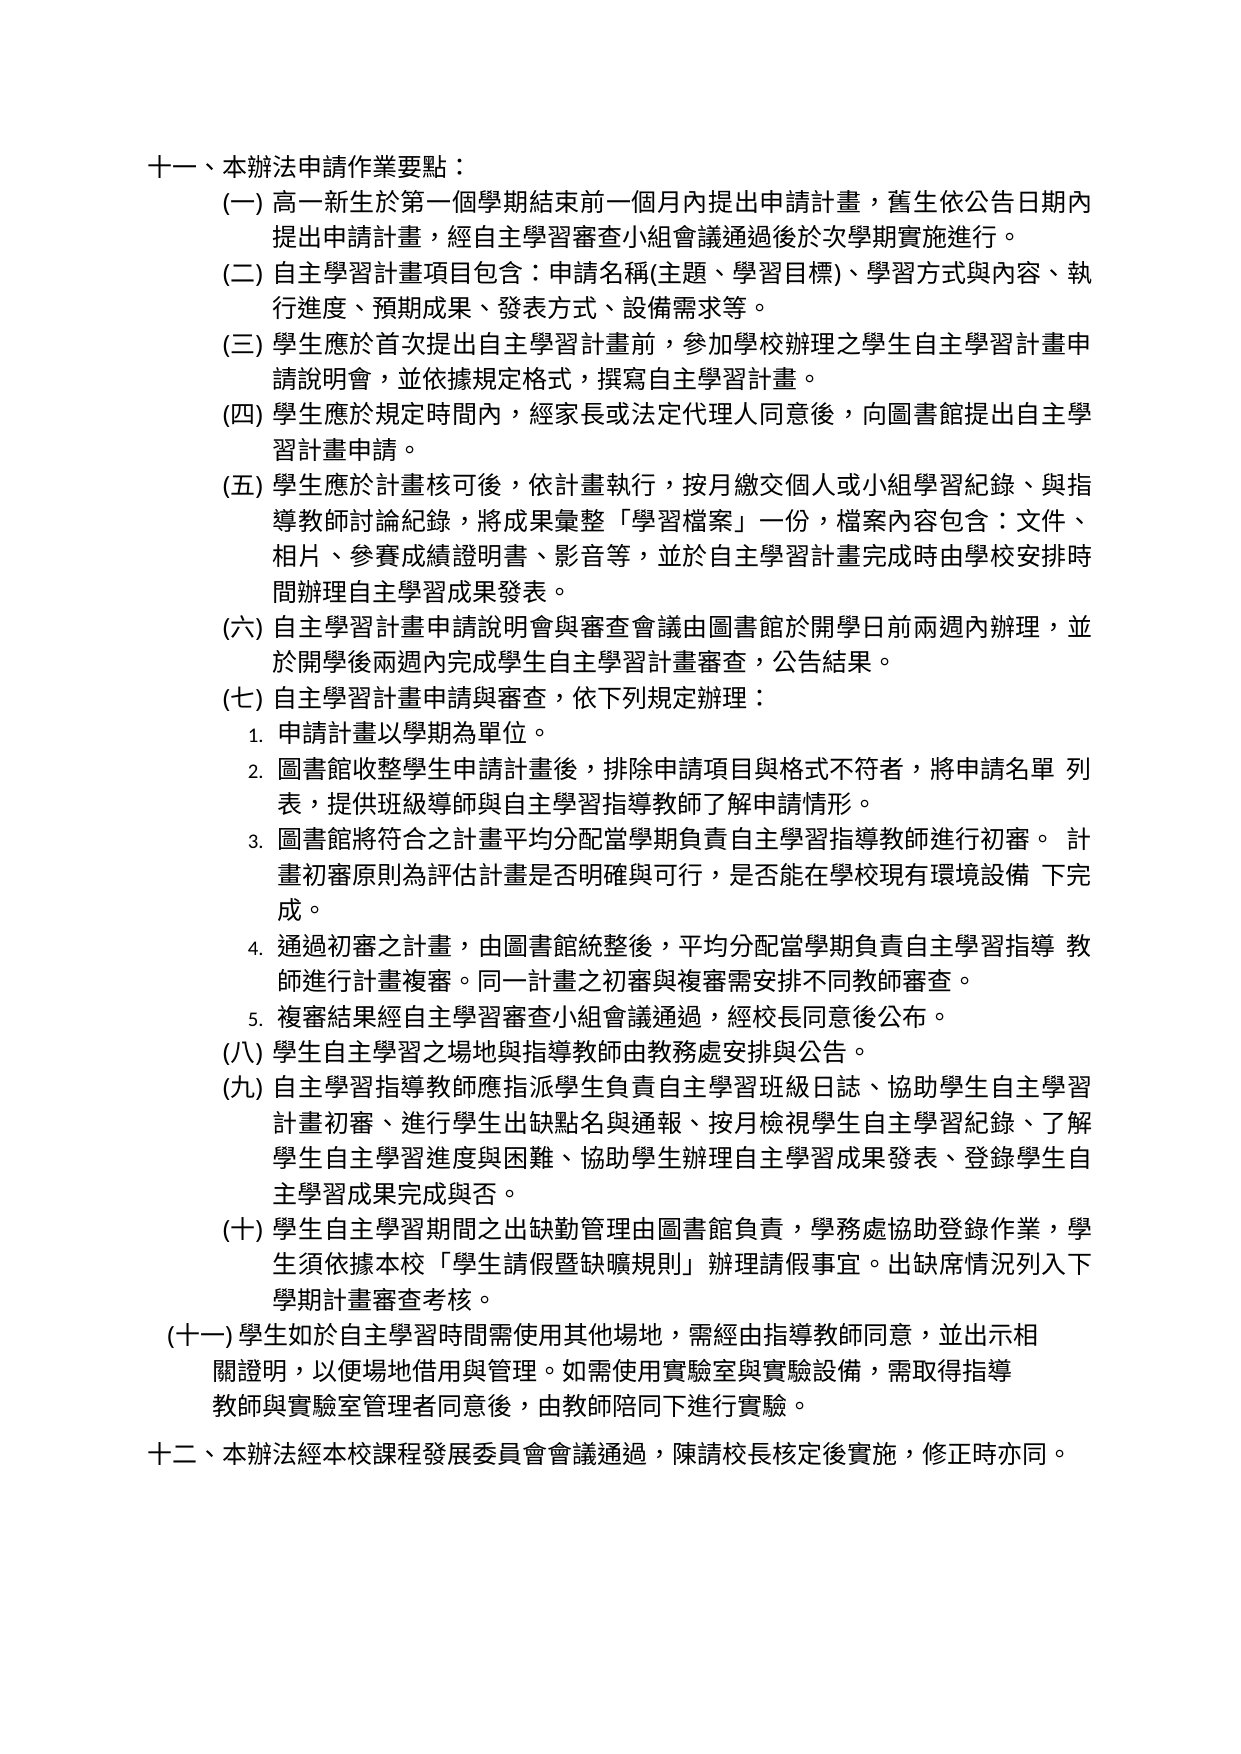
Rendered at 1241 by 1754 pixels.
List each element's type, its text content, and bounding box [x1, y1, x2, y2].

list 學生自主學習期間之出缺勤管理由圖書館負責，學務處協助登錄作業，學生須依據本校「學生請假暨缺曠規則」辦理請假事宜。出缺席情況列入下學期計畫審查考核。 [223, 1210, 1092, 1316]
list 高一新生於第一個學期結束前一個月內提出申請計畫，舊生依公告日期內提出申請計畫，經自主學習審查小組會議通過後於次學期實施進行。 [223, 183, 1092, 254]
list 圖書館收整學生申請計畫後，排除申請項目與格式不符者，將申請名單 列表，提供班級導師與自主學習指導教師了解申請情形。 [248, 750, 1092, 821]
list 學生應於計畫核可後，依計畫執行，按月繳交個人或小組學習紀錄、與指導教師討論紀錄，將成果彙整「學習檔案」一份，檔案內容包含：文件、相片、參賽成績證明書、影音等，並於自主學習計畫完成時由學校安排時間辦理自主學習成果發表。 [223, 466, 1092, 608]
text 關證明，以便場地借用與管理。如需使用實驗室與實驗設備，需取得指導 [148, 1352, 1092, 1387]
list 通過初審之計畫，由圖書館統整後，平均分配當學期負責自主學習指導 教師進行計畫複審。同一計畫之初審與複審需安排不同教師審查。 [248, 927, 1092, 998]
list 自主學習計畫申請與審查，依下列規定辦理： [223, 679, 1092, 714]
list 複審結果經自主學習審查小組會議通過，經校長同意後公布。 [248, 998, 1092, 1033]
text (十一) 學生如於自主學習時間需使用其他場地，需經由指導教師同意，並出示相 [148, 1316, 1092, 1352]
list 申請計畫以學期為單位。 [248, 714, 1092, 750]
list 自主學習指導教師應指派學生負責自主學習班級日誌、協助學生自主學習計畫初審、進行學生出缺點名與通報、按月檢視學生自主學習紀錄、了解學生自主學習進度與困難、協助學生辦理自主學習成果發表、登錄學生自主學習成果完成與否。 [223, 1068, 1092, 1210]
list 學生應於規定時間內，經家長或法定代理人同意後，向圖書館提出自主學習計畫申請。 [223, 396, 1092, 466]
text 教師與實驗室管理者同意後，由教師陪同下進行實驗。 [148, 1387, 1092, 1423]
text 十二、本辦法經本校課程發展委員會會議通過，陳請校長核定後實施，修正時亦同。 [148, 1435, 1092, 1471]
list 學生應於首次提出自主學習計畫前，參加學校辦理之學生自主學習計畫申請說明會，並依據規定格式，撰寫自主學習計畫。 [223, 325, 1092, 396]
list 自主學習計畫申請說明會與審查會議由圖書館於開學日前兩週內辦理，並於開學後兩週內完成學生自主學習計畫審查，公告結果。 [223, 608, 1092, 679]
text 十一、本辦法申請作業要點： [148, 148, 1092, 183]
list 圖書館將符合之計畫平均分配當學期負責自主學習指導教師進行初審。 計畫初審原則為評估計畫是否明確與可行，是否能在學校現有環境設備 下完成。 [248, 821, 1092, 927]
list 學生自主學習之場地與指導教師由教務處安排與公告。 [223, 1033, 1092, 1068]
list 自主學習計畫項目包含：申請名稱(主題、學習目標)、學習方式與內容、執行進度、預期成果、發表方式、設備需求等。 [223, 254, 1092, 325]
